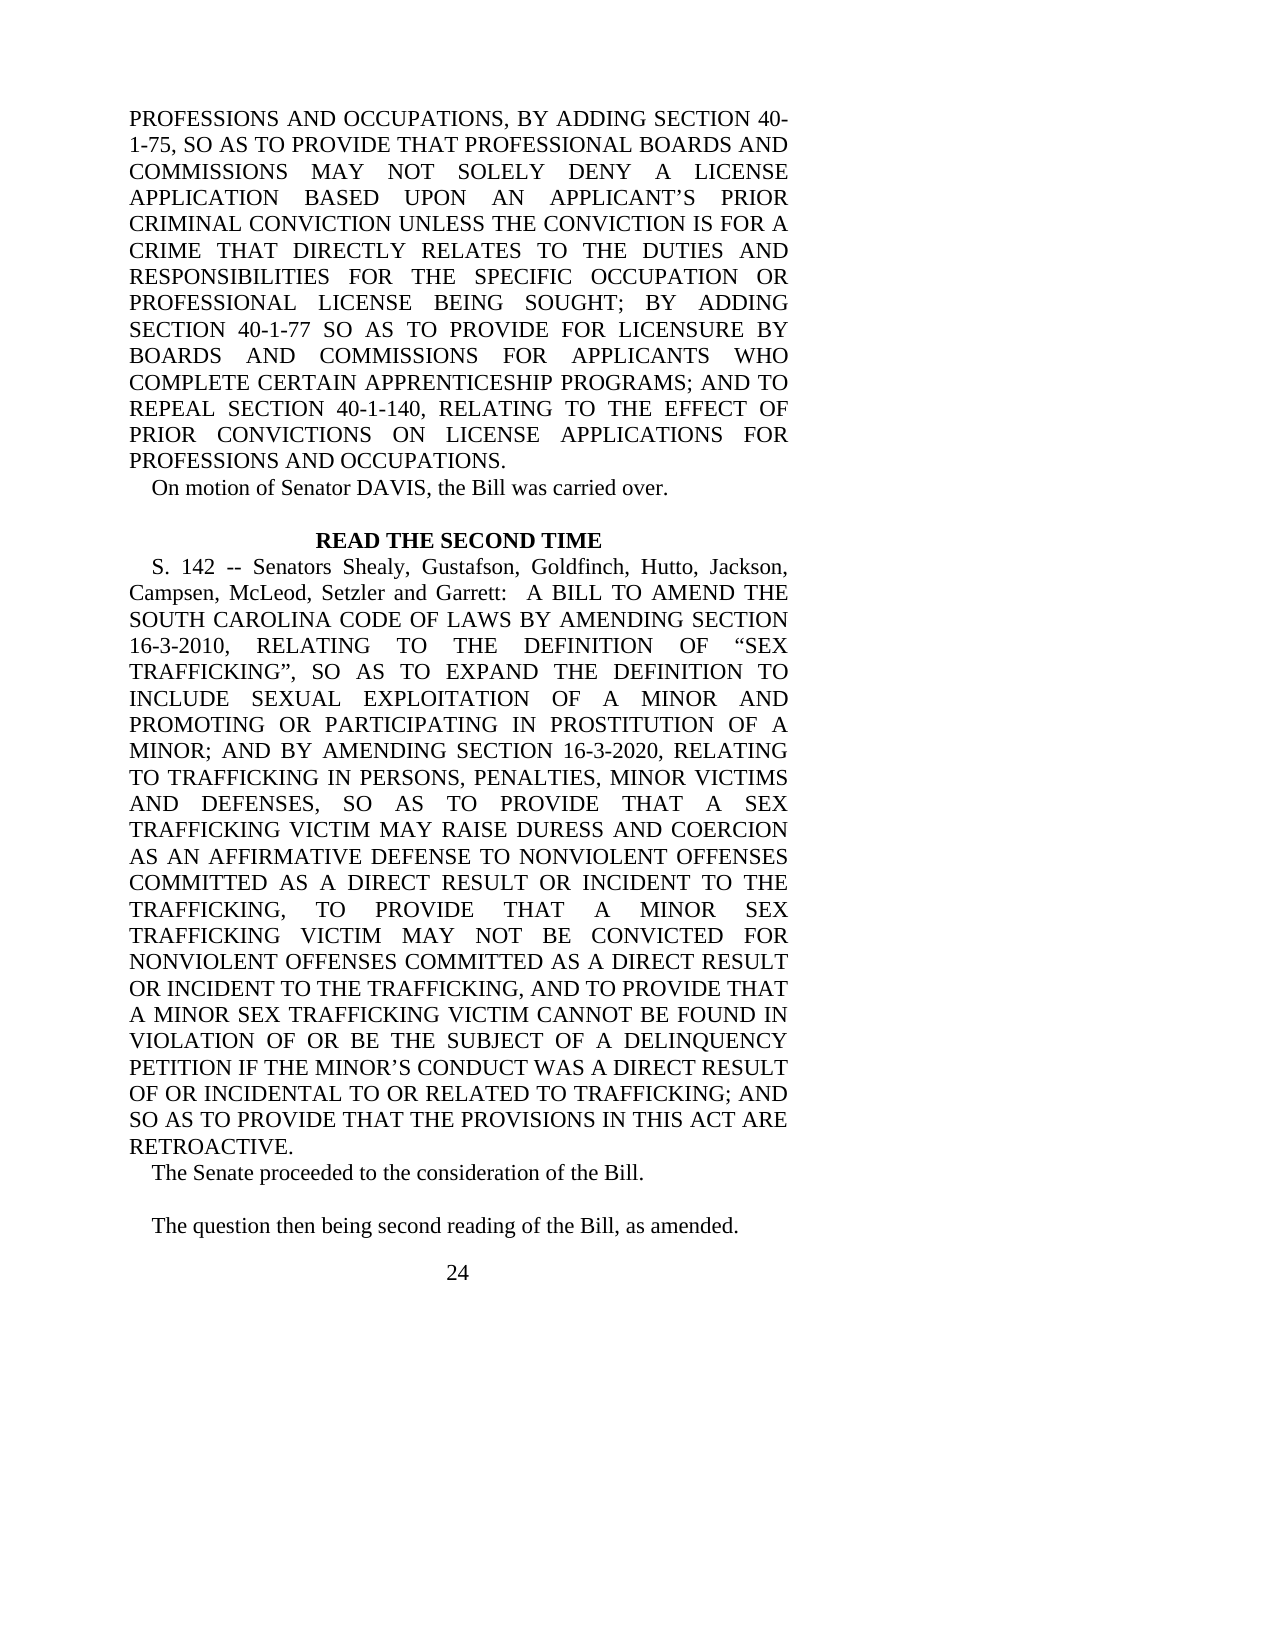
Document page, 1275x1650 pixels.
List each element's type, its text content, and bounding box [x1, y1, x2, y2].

text On motion of Senator DAVIS, the Bill was carried over. [129, 474, 789, 500]
text S. 142 -- Senators Shealy, Gustafson, Goldfinch, Hutto, Jackson, Campsen, McLeod, Setzler and Garrett: A BILL TO AMEND THE SOUTH CAROLINA CODE OF LAWS BY AMENDING SECTION 16-3-2010, RELATING TO THE DEFINITION OF “SEX TRAFFICKING”, SO AS TO EXPAND THE DEFINITION TO INCLUDE SEXUAL EXPLOITATION OF A MINOR AND PROMOTING OR PARTICIPATING IN PROSTITUTION OF A MINOR; AND BY AMENDING SECTION 16-3-2020, RELATING TO TRAFFICKING IN PERSONS, PENALTIES, MINOR VICTIMS AND DEFENSES, SO AS TO PROVIDE THAT A SEX TRAFFICKING VICTIM MAY RAISE DURESS AND COERCION AS AN AFFIRMATIVE DEFENSE TO NONVIOLENT OFFENSES COMMITTED AS A DIRECT RESULT OR INCIDENT TO THE TRAFFICKING, TO PROVIDE THAT A MINOR SEX TRAFFICKING VICTIM MAY NOT BE CONVICTED FOR NONVIOLENT OFFENSES COMMITTED AS A DIRECT RESULT OR INCIDENT TO THE TRAFFICKING, AND TO PROVIDE THAT A MINOR SEX TRAFFICKING VICTIM CANNOT BE FOUND IN VIOLATION OF OR BE THE SUBJECT OF A DELINQUENCY PETITION IF THE MINOR’S CONDUCT WAS A DIRECT RESULT OF OR INCIDENTAL TO OR RELATED TO TRAFFICKING; AND SO AS TO PROVIDE THAT THE PROVISIONS IN THIS ACT ARE RETROACTIVE. [129, 553, 789, 1159]
text The Senate proceeded to the consideration of the Bill. [129, 1159, 789, 1186]
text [129, 105, 789, 474]
text The question then being second reading of the Bill, as amended. [129, 1212, 789, 1238]
text READ THE SECOND TIME [129, 527, 789, 553]
